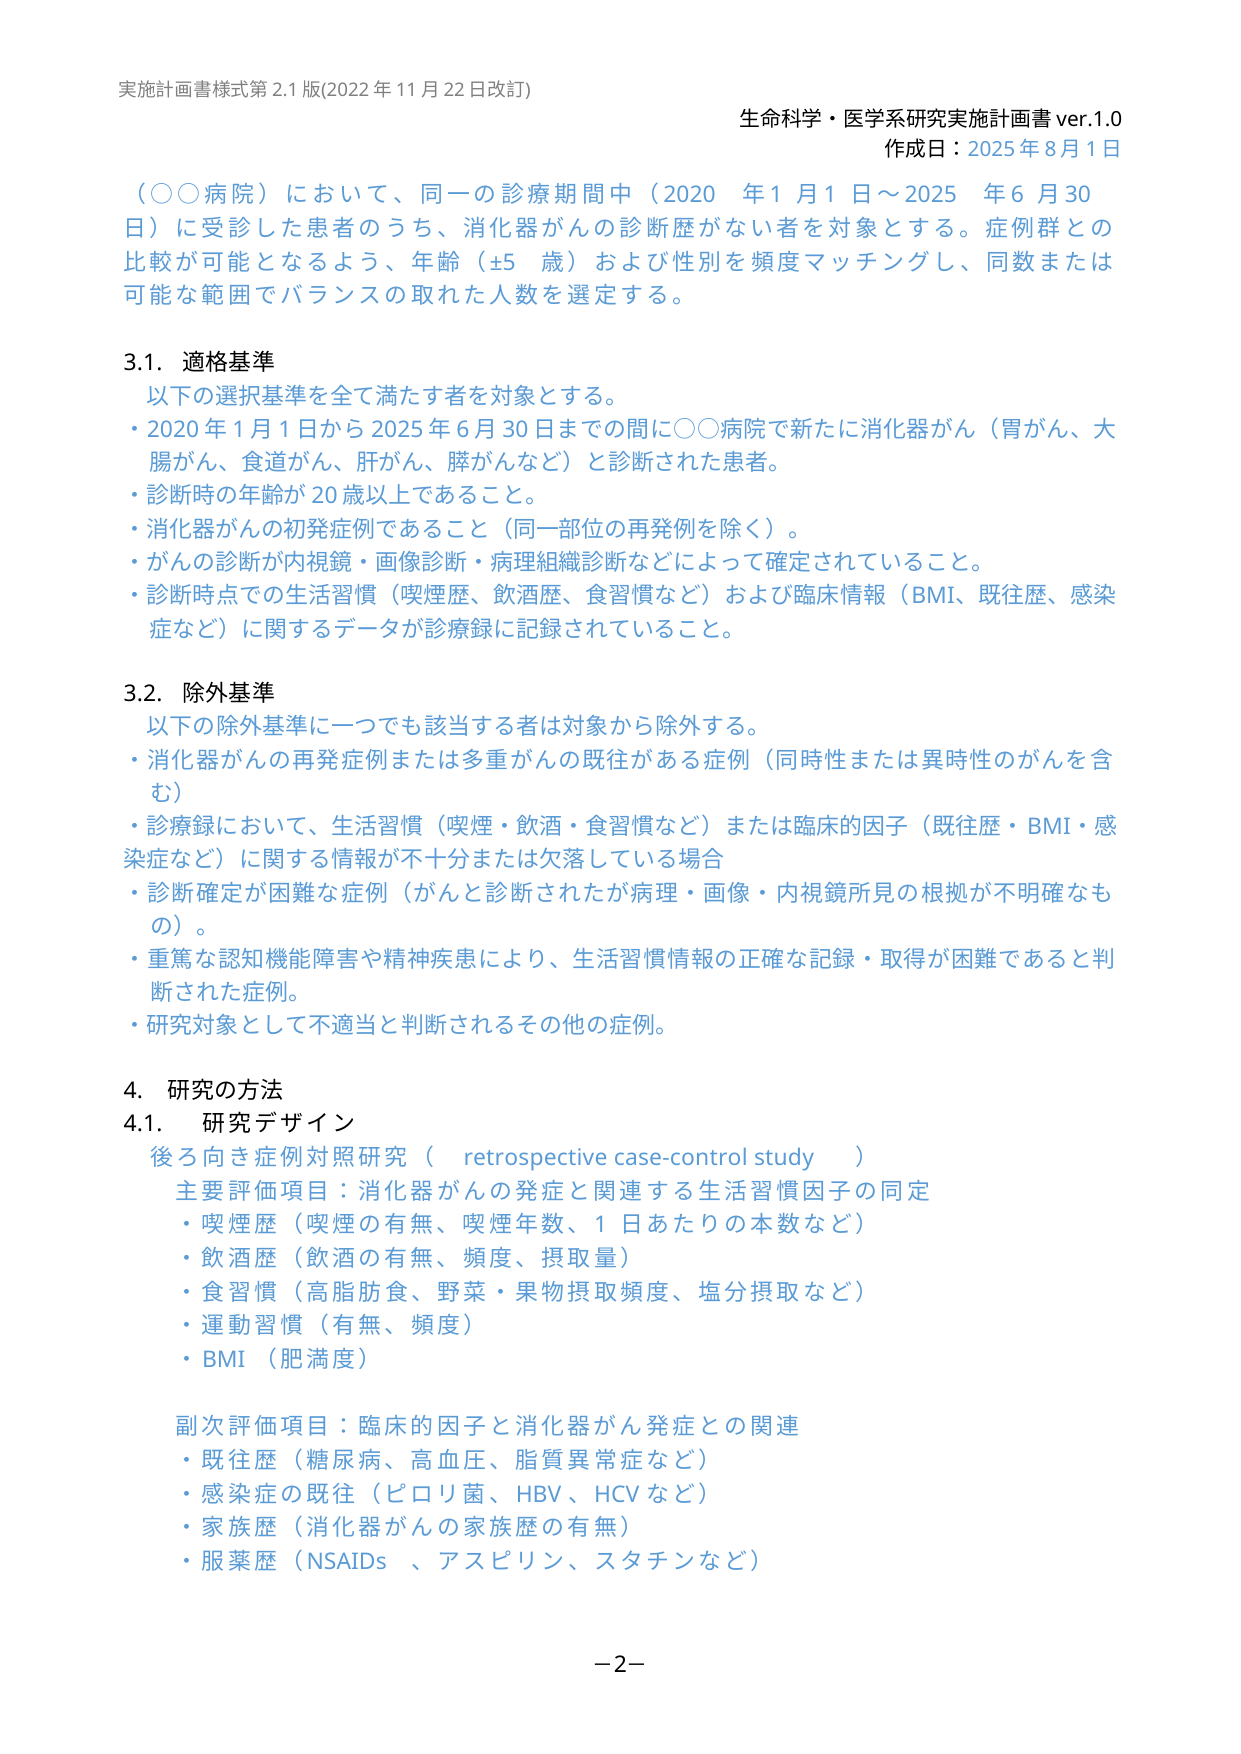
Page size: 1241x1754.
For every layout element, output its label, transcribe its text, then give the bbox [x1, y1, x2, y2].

text ・BMI（肥満度） [149, 1341, 1117, 1374]
list 研究の方法 [123, 1072, 1117, 1105]
text ・家族歴（消化器がんの家族歴の有無） [149, 1509, 1117, 1543]
text 後ろ向き症例対照研究（retrospective case-control study） [123, 1139, 1117, 1172]
text ・喫煙歴（喫煙の有無、喫煙年数、1日あたりの本数など） [149, 1206, 1117, 1240]
text ・既往歴（糖尿病、高血圧、脂質異常症など） [149, 1442, 1117, 1475]
text ・服薬歴（NSAIDs、アスピリン、スタチンなど） [149, 1543, 1117, 1576]
text ・重篤な認知機能障害や精神疾患により、生活習慣情報の正確な記録・取得が困難であると判断された症例。 [123, 941, 1117, 1007]
list 除外基準 [123, 675, 1117, 708]
list 研究デザイン [123, 1105, 1117, 1139]
text ・がんの診断が内視鏡・画像診断・病理組織診断などによって確定されていること。 [123, 544, 1117, 577]
text ・消化器がんの再発症例または多重がんの既往がある症例（同時性または異時性のがんを含む） [123, 741, 1117, 808]
text 以下の選択基準を全て満たす者を対象とする。 [123, 377, 1117, 411]
text ・食習慣（高脂肪食、野菜・果物摂取頻度、塩分摂取など） [149, 1273, 1117, 1307]
text ・診断時の年齢が20歳以上であること。 [123, 477, 1117, 511]
text ・運動習慣（有無、頻度） [149, 1307, 1117, 1341]
text 主要評価項目：消化器がんの発症と関連する生活習慣因子の同定 [149, 1172, 1117, 1206]
text ・2020年1月1日から2025年6月30日までの間に○○病院で新たに消化器がん（胃がん、大腸がん、食道がん、肝がん、膵がんなど）と診断された患者。 [123, 411, 1117, 477]
text ・研究対象として不適当と判断されるその他の症例。 [123, 1007, 1117, 1041]
text 以下の除外基準に一つでも該当する者は対象から除外する。 [123, 708, 1117, 741]
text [123, 176, 1117, 311]
text ・診断時点での生活習慣（喫煙歴、飲酒歴、食習慣など）および臨床情報（BMI、既往歴、感染症など）に関するデータが診療録に記録されていること。 [123, 577, 1117, 644]
text ・診断確定が困難な症例（がんと診断されたが病理・画像・内視鏡所見の根拠が不明確なもの）。 [123, 874, 1117, 941]
text ・飲酒歴（飲酒の有無、頻度、摂取量） [149, 1240, 1117, 1273]
text ・診療録において、生活習慣（喫煙・飲酒・食習慣など）または臨床的因子（既往歴・BMI・感染症など）に関する情報が不十分または欠落している場合 [123, 808, 1117, 874]
text ・消化器がんの初発症例であること（同一部位の再発例を除く）。 [123, 511, 1117, 544]
text ・感染症の既往（ピロリ菌、HBV、HCVなど） [149, 1475, 1117, 1509]
text 副次評価項目：臨床的因子と消化器がん発症との関連 [149, 1408, 1117, 1442]
list 適格基準 [123, 344, 1117, 377]
